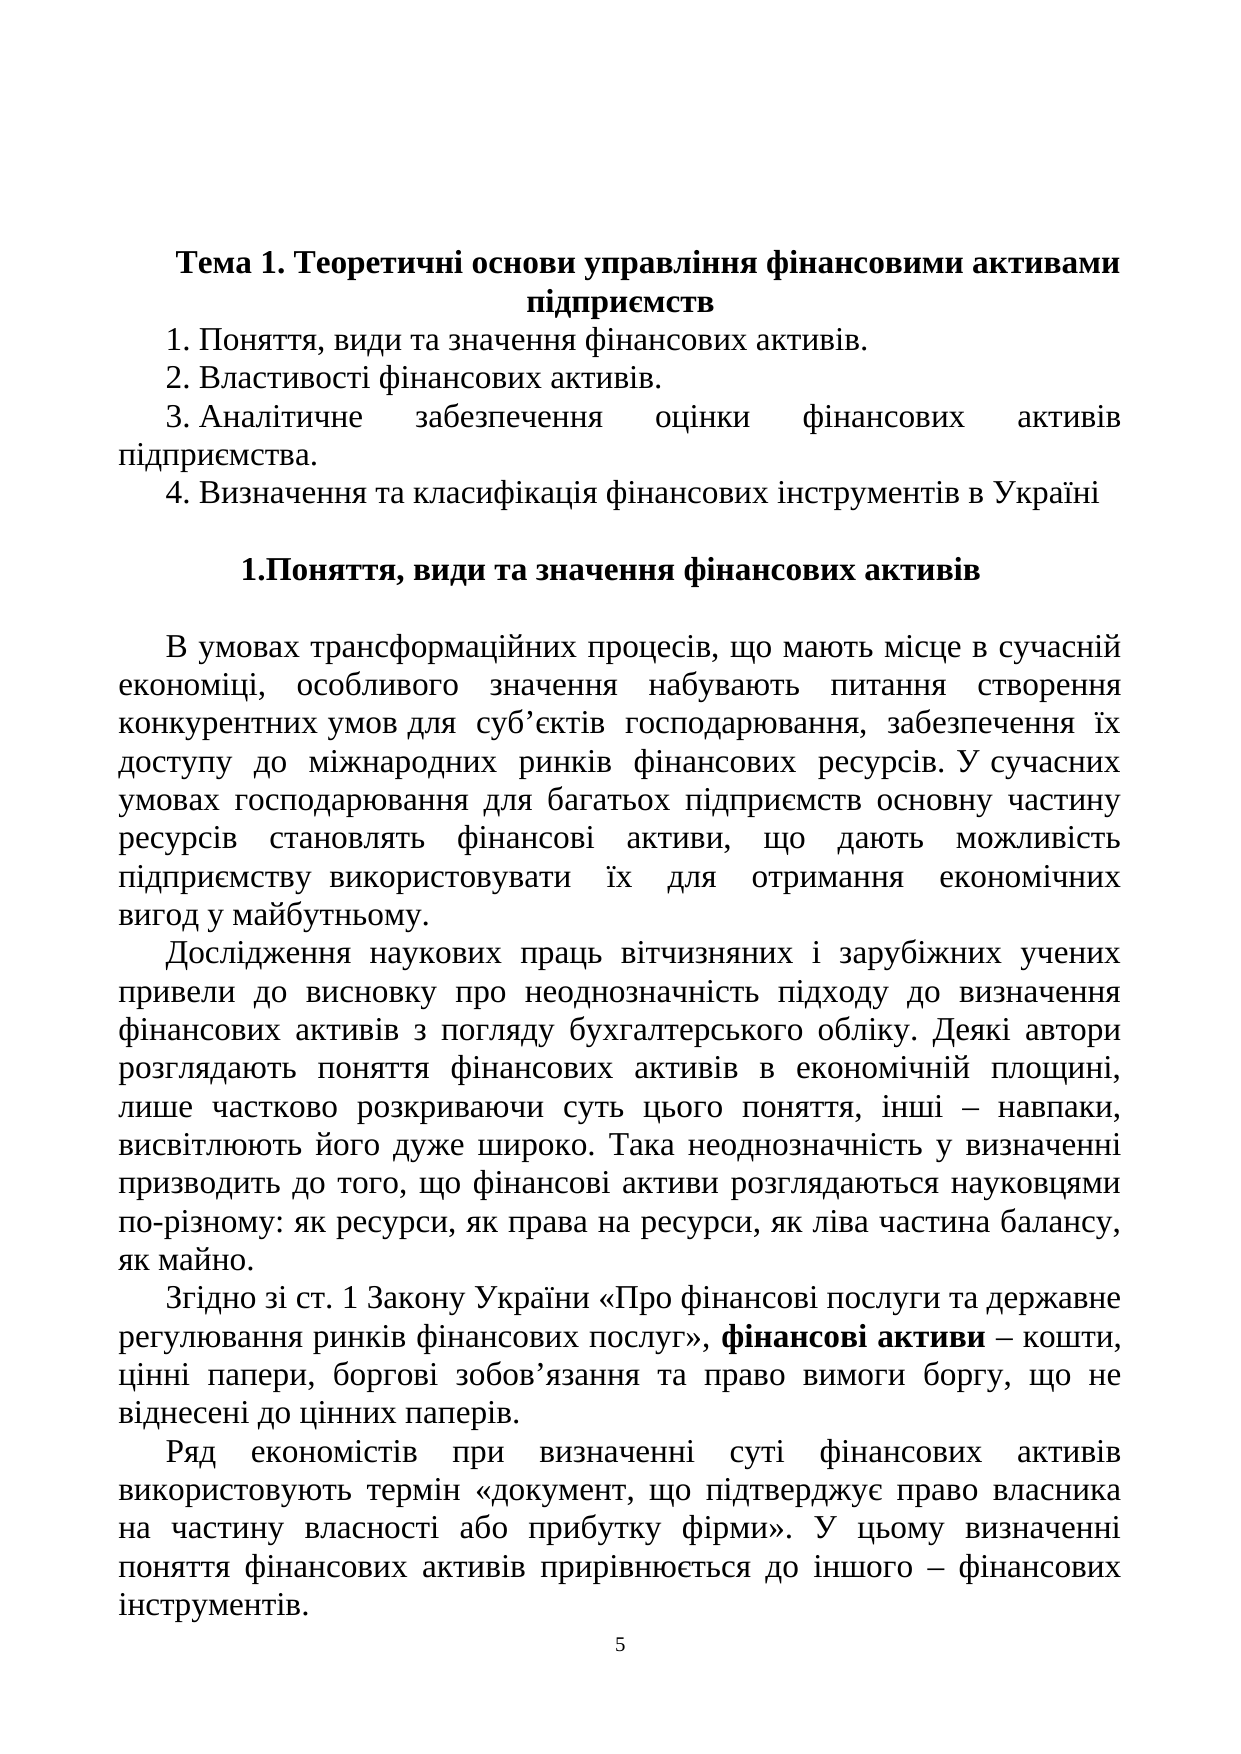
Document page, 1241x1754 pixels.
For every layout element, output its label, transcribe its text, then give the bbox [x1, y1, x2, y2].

list Властивості фінансових активів. [118, 358, 1122, 396]
list Поняття, види та значення фінансових активів. [118, 319, 1122, 358]
list Визначення та класифікація фінансових інструментів в Україні [118, 473, 1122, 511]
list Аналітичне забезпечення оцінки фінансових активів підприємства. [118, 396, 1122, 473]
text Згідно зі ст. 1 Закону України «Про фінансові послуги та державне регулювання ринків фінансових послуг», фінансові активи – кошти, цінні папери, боргові зобов’язання та право вимоги боргу, що не віднесені до цінних паперів. [118, 1278, 1122, 1431]
list Поняття, види та значення фінансових активів [193, 549, 1122, 588]
text Ряд економістів при визначенні суті фінансових активів використовують термін «документ, що підтверджує право власника на частину власності або прибутку фірми». У цьому визначенні поняття фінансових активів прирівнюється до іншого – фінансових інструментів. [118, 1431, 1122, 1623]
text В умовах трансформаційних процесів, що мають місце в сучасній економіці, особливого значення набувають питання створення конкурентних умов для суб’єктів господарювання, забезпечення їх доступу до міжнародних ринків фінансових ресурсів. У сучасних умовах господарювання для багатьох підприємств основну частину ресурсів становлять фінансові активи, що дають можливість підприємству використовувати їх для отримання економічних вигод у майбутньому. [118, 626, 1122, 933]
text Дослідження наукових праць вітчизняних і зарубіжних учених привели до висновку про неоднозначність підходу до визначення фінансових активів з погляду бухгалтерського обліку. Деякі автори розглядають поняття фінансових активів в економічній площині, лише частково розкриваючи суть цього поняття, інші – навпаки, висвітлюють його дуже широко. Така неоднозначність у визначенні призводить до того, що фінансові активи розглядаються науковцями по-різному: як ресурси, як права на ресурси, як ліва частина балансу, як майно. [118, 933, 1122, 1278]
text Тема 1. Теоретичні основи управління фінансовими активами підприємств [118, 243, 1122, 319]
